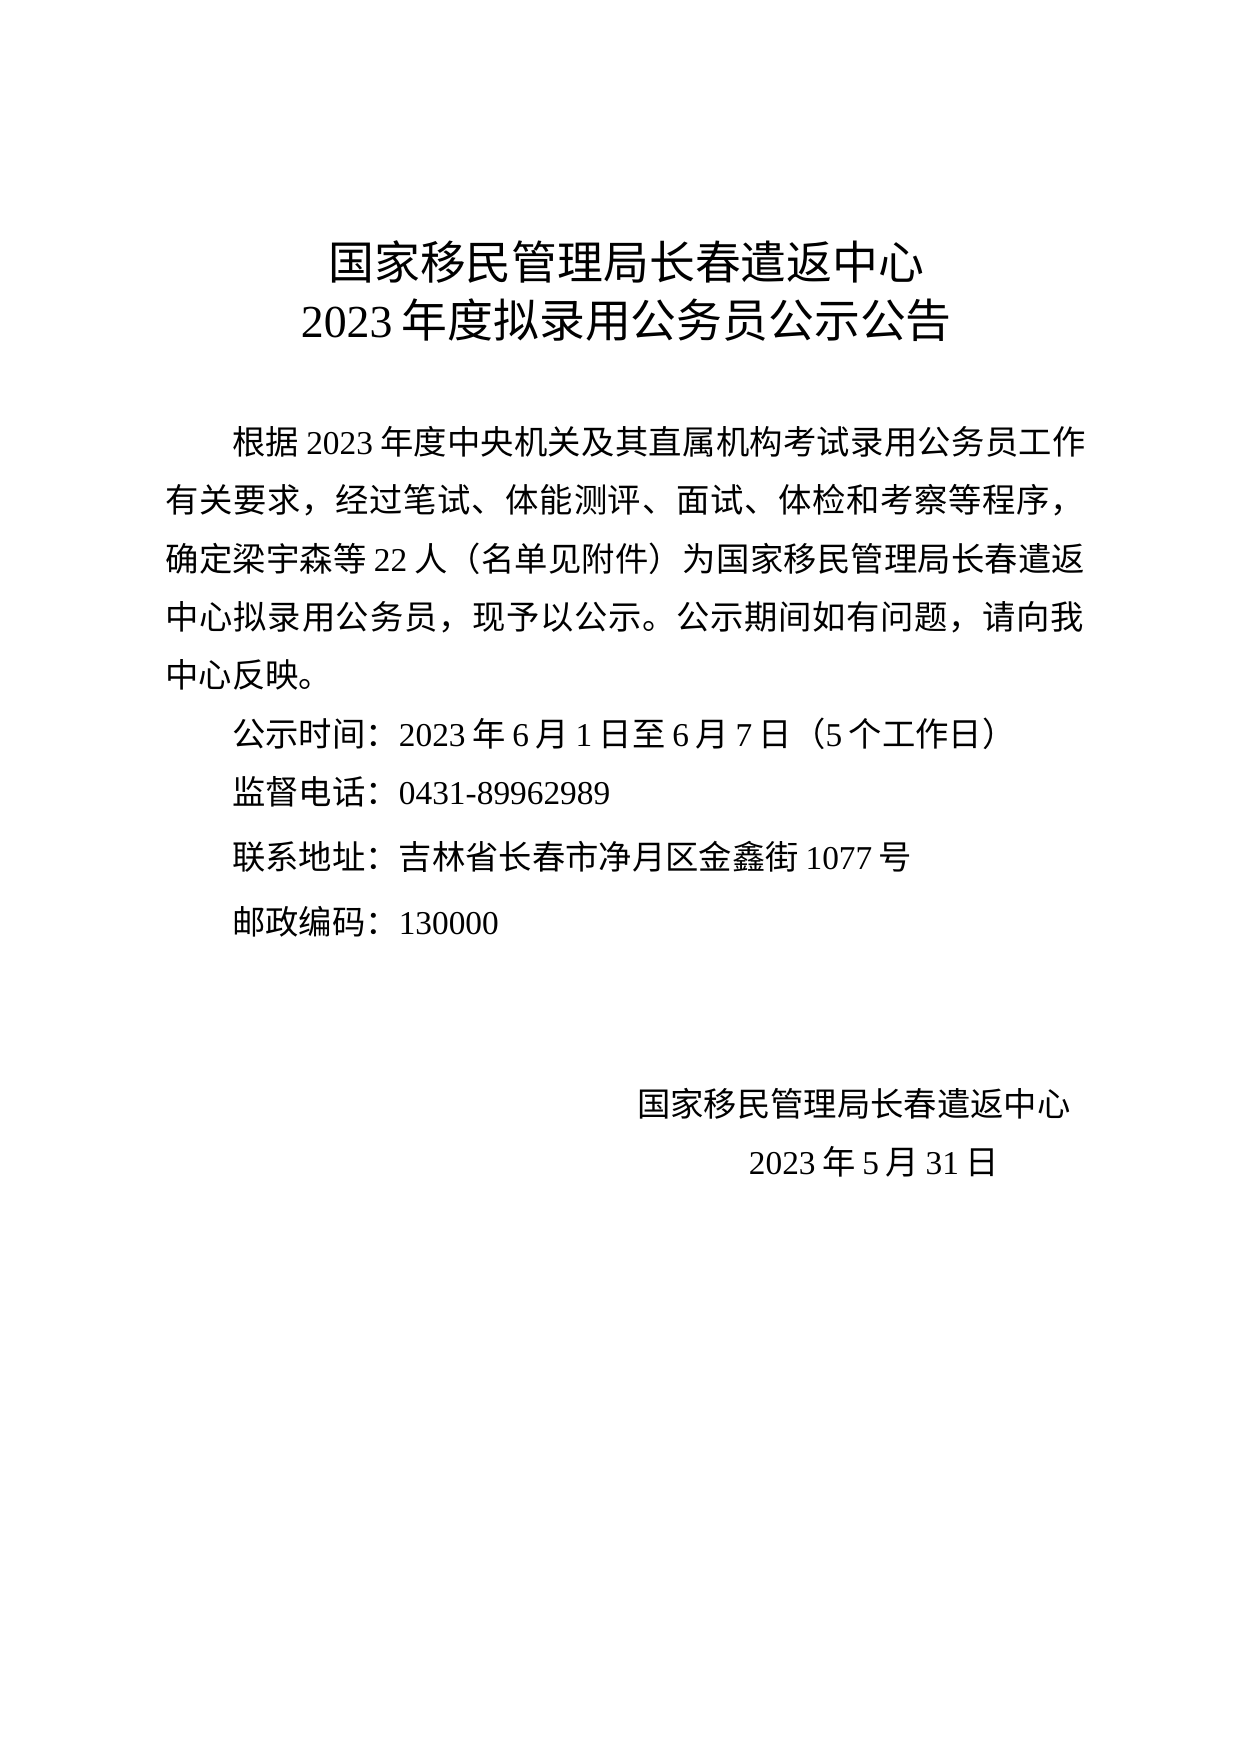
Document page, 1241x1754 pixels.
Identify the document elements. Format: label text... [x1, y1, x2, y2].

text 监督电话：0431-89962989 [165, 758, 1087, 823]
text 国家移民管理局长春遣返中心 [165, 233, 1087, 291]
text 国家移民管理局长春遣返中心 [165, 1069, 1070, 1128]
text 公示时间：2023年6月1日至6月7日（5个工作日） [165, 699, 1087, 758]
text 根据2023年度中央机关及其直属机构考试录用公务员工作有关要求，经过笔试、体能测评、面试、体检和考察等程序，确定梁宇森等22人（名单见附件）为国家移民管理局长春遣返中心拟录用公务员，现予以公示。公示期间如有问题，请向我中心反映。 [165, 408, 1087, 699]
text 2023年度拟录用公务员公示公告 [165, 291, 1087, 349]
text 联系地址：吉林省长春市净月区金鑫街1077号 [165, 823, 1087, 888]
text 邮政编码：130000 [232, 888, 1087, 953]
text 2023年5月31日 [165, 1128, 1087, 1186]
